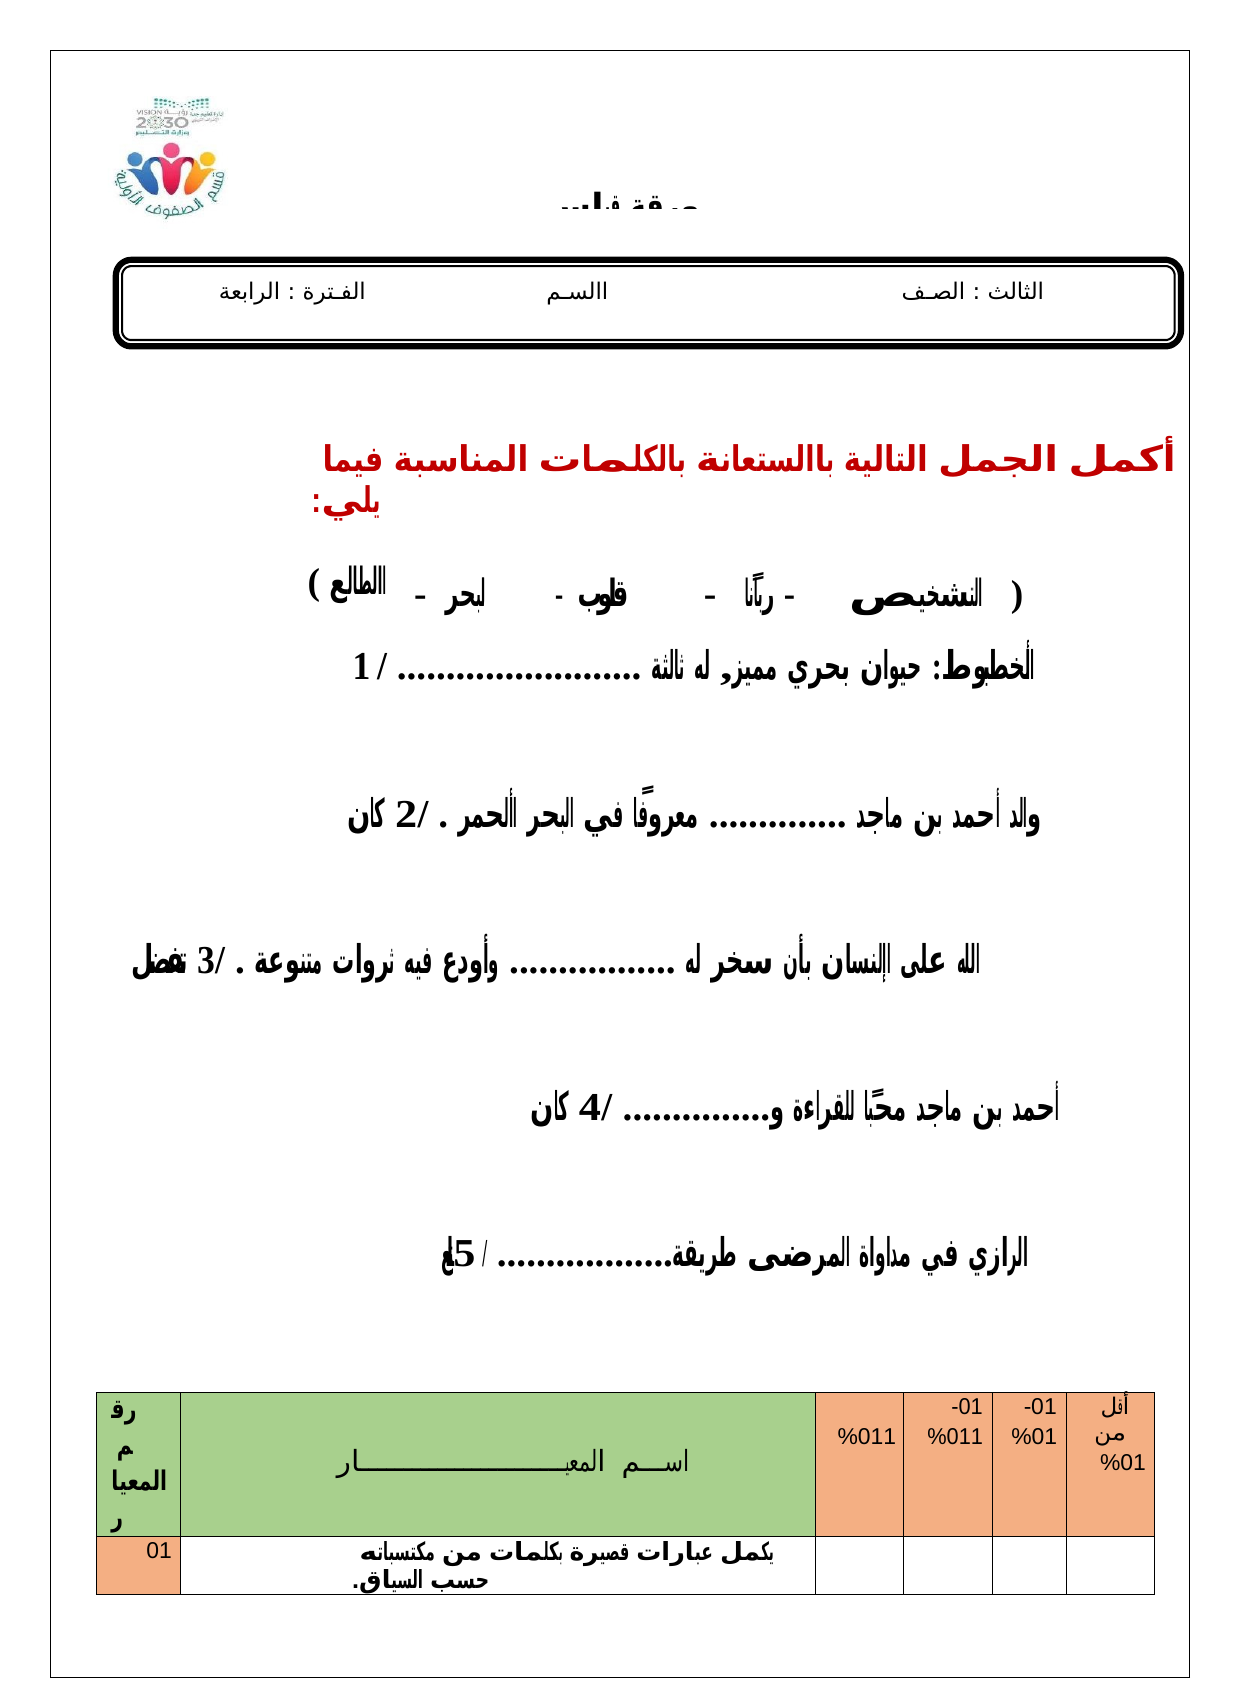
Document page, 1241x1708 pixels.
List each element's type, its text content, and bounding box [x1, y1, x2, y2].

table_cell [993, 1537, 1066, 1594]
table_header -01 %01 [993, 1393, 1066, 1536]
text أحمد بن ماجد محبًا للقراءة و............... /4 كان [524, 1083, 1178, 1130]
text البحر - [414, 571, 508, 614]
text ( التشخيص [849, 571, 1188, 614]
text الرازي في مداواة المرضى طريقة.................. /5اتبع [435, 1229, 1178, 1275]
table_cell [1067, 1537, 1154, 1594]
text الله على اإلنسان بأن سخر له ................. وأودع فيه ثروات متنوعة . /3 تفضل [124, 937, 1188, 982]
table_cell يكمل عبارات قصيرة بكلمات من مكتسباته حسب السياق. [181, 1537, 815, 1594]
table_header -01 %011 [904, 1393, 992, 1536]
text أكمل الجمل التالية باالستعانة بالكلمات المناسبة فيما يلي: [311, 438, 1188, 520]
text االطالع ) [52, 559, 386, 602]
text قلوب - [555, 571, 657, 614]
picture [107, 96, 229, 229]
table_header رقم المعيار [97, 1393, 180, 1536]
table_cell [904, 1537, 992, 1594]
table_cell [816, 1537, 903, 1594]
text - ربانًا - [704, 568, 821, 615]
text والد أحمد بن ماجد .............. معروفًا في البحر األحمر . /2 كان [341, 782, 1188, 836]
table_header اســـم المعيــــــــــــــــــــــــار [181, 1393, 815, 1536]
text األخطبوط: حيوان بحري مميز, له ثالثة ......................... /1 [353, 643, 1188, 688]
table_cell 01 [97, 1537, 180, 1594]
table_header أقل من %01 [1067, 1393, 1154, 1536]
table_header %011 [816, 1393, 903, 1536]
